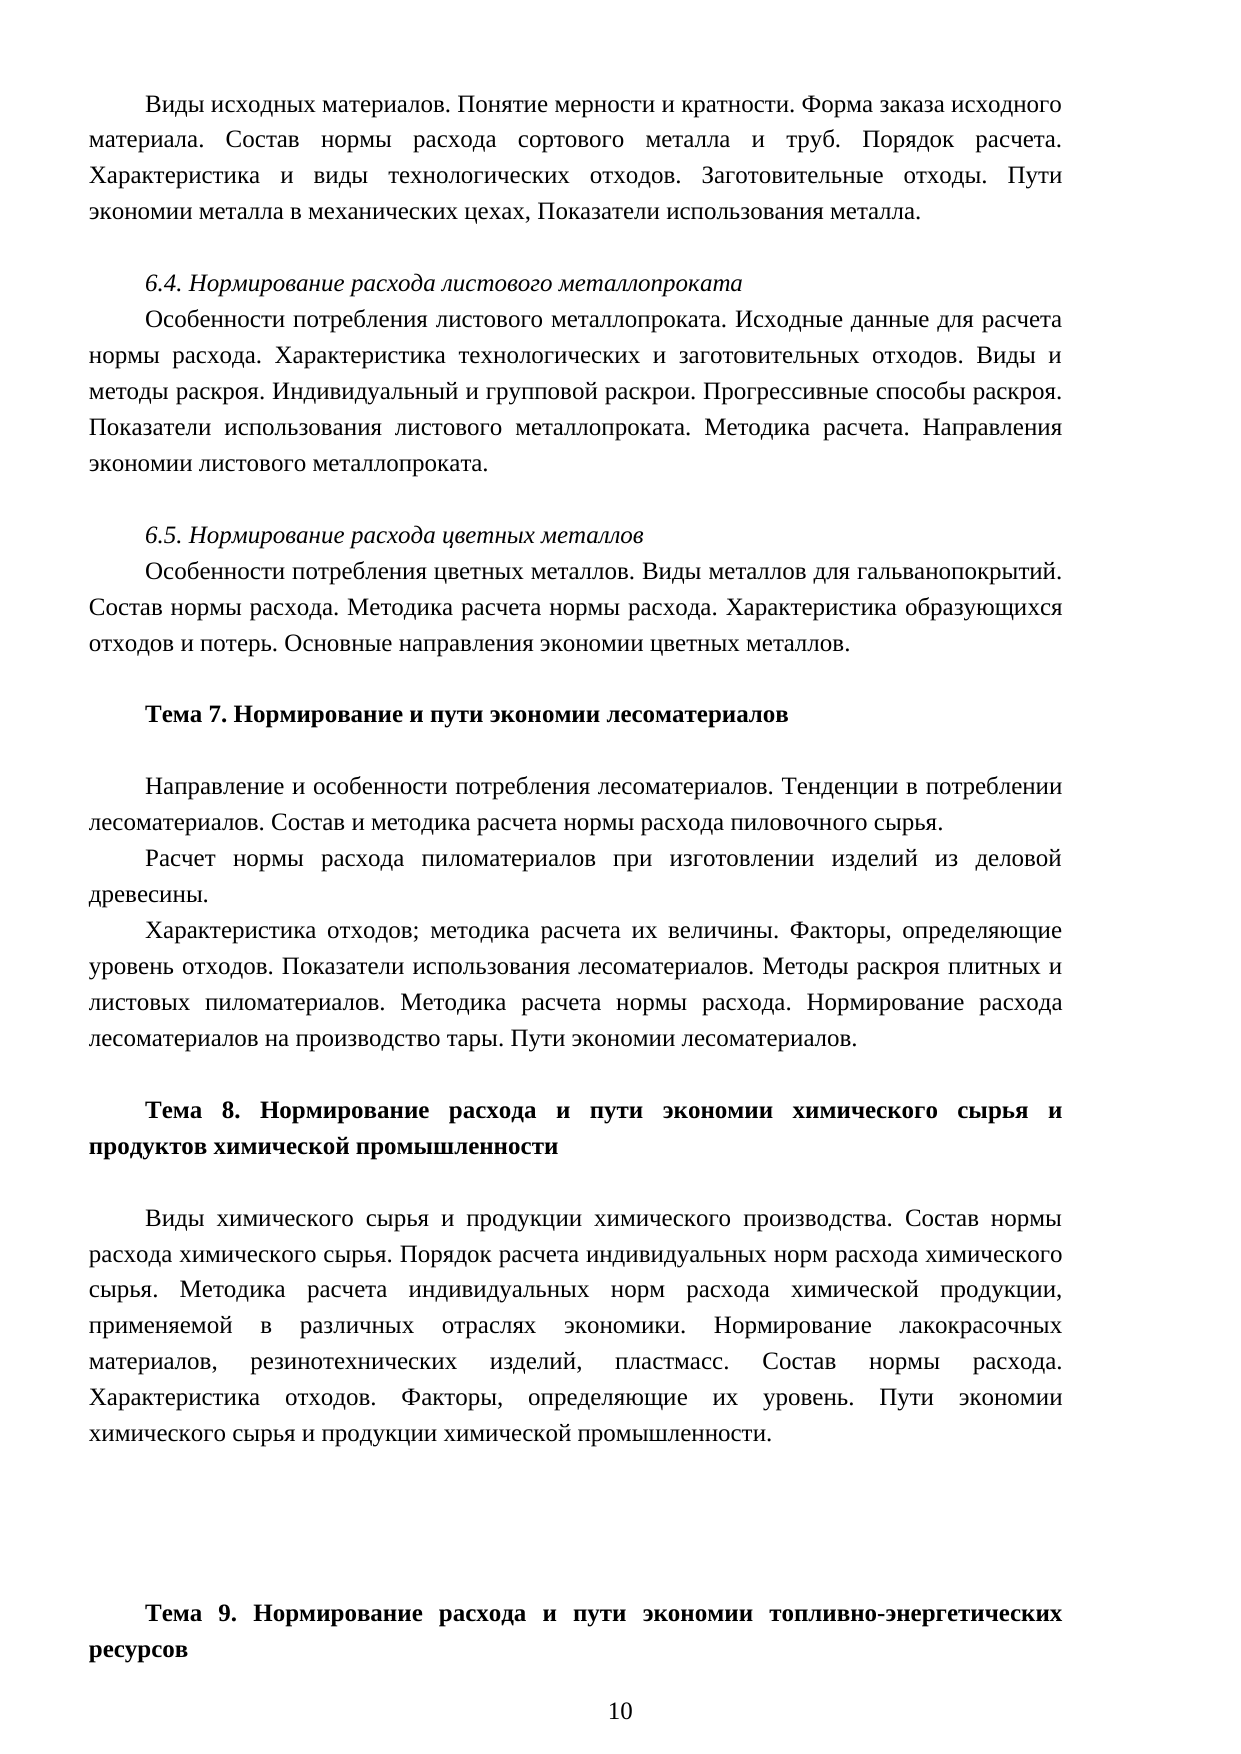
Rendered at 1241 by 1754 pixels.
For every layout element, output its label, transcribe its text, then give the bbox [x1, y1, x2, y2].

text 6.5. Нормирование расхода цветных металлов [89, 520, 1063, 549]
text Тема 8. Нормирование расхода и пути экономии химического сырья и продуктов химической промышленности [89, 1095, 1063, 1159]
text Особенности потребления цветных металлов. Виды металлов для гальванопокрытий. Состав нормы расхода. Методика расчета нормы расхода. Характеристика образующихся отходов и потерь. Основные направления экономии цветных металлов. [89, 556, 1063, 656]
text Особенности потребления листового металлопроката. Исходные данные для расчета нормы расхода. Характеристика технологических и заготовительных отходов. Виды и методы раскроя. Индивидуальный и групповой раскрои. Прогрессивные способы раскроя. Показатели использования листового металлопроката. Методика расчета. Направления экономии листового металлопроката. [89, 304, 1063, 477]
text Виды химического сырья и продукции химического производства. Состав нормы расхода химического сырья. Порядок расчета индивидуальных норм расхода химического сырья. Методика расчета индивидуальных норм расхода химической продукции, применяемой в различных отраслях экономики. Нормирование лакокрасочных материалов, резинотехнических изделий, пластмасс. Состав нормы расхода. Характеристика отходов. Факторы, определяющие их уровень. Пути экономии химического сырья и продукции химической промышленности. [89, 1203, 1063, 1447]
text Тема 9. Нормирование расхода и пути экономии топливно-энергетических ресурсов [89, 1598, 1063, 1663]
text Виды исходных материалов. Понятие мерности и кратности. Форма заказа исходного материала. Состав нормы расхода сортового металла и труб. Порядок расчета. Характеристика и виды технологических отходов. Заготовительные отходы. Пути экономии металла в механических цехах, Показатели использования металла. [89, 89, 1063, 225]
text Характеристика отходов; методика расчета их величины. Факторы, определяющие уровень отходов. Показатели использования лесоматериалов. Методы раскроя плитных и листовых пиломатериалов. Методика расчета нормы расхода. Нормирование расхода лесоматериалов на производство тары. Пути экономии лесоматериалов. [89, 915, 1063, 1052]
text 6.4. Нормирование расхода листового металлопроката [89, 268, 1063, 297]
text Расчет нормы расхода пиломатериалов при изготовлении изделий из деловой древесины. [89, 843, 1063, 908]
text Направление и особенности потребления лесоматериалов. Тенденции в потреблении лесоматериалов. Состав и методика расчета нормы расхода пиловочного сырья. [89, 771, 1063, 836]
text Тема 7. Нормирование и пути экономии лесоматериалов [89, 699, 1063, 728]
